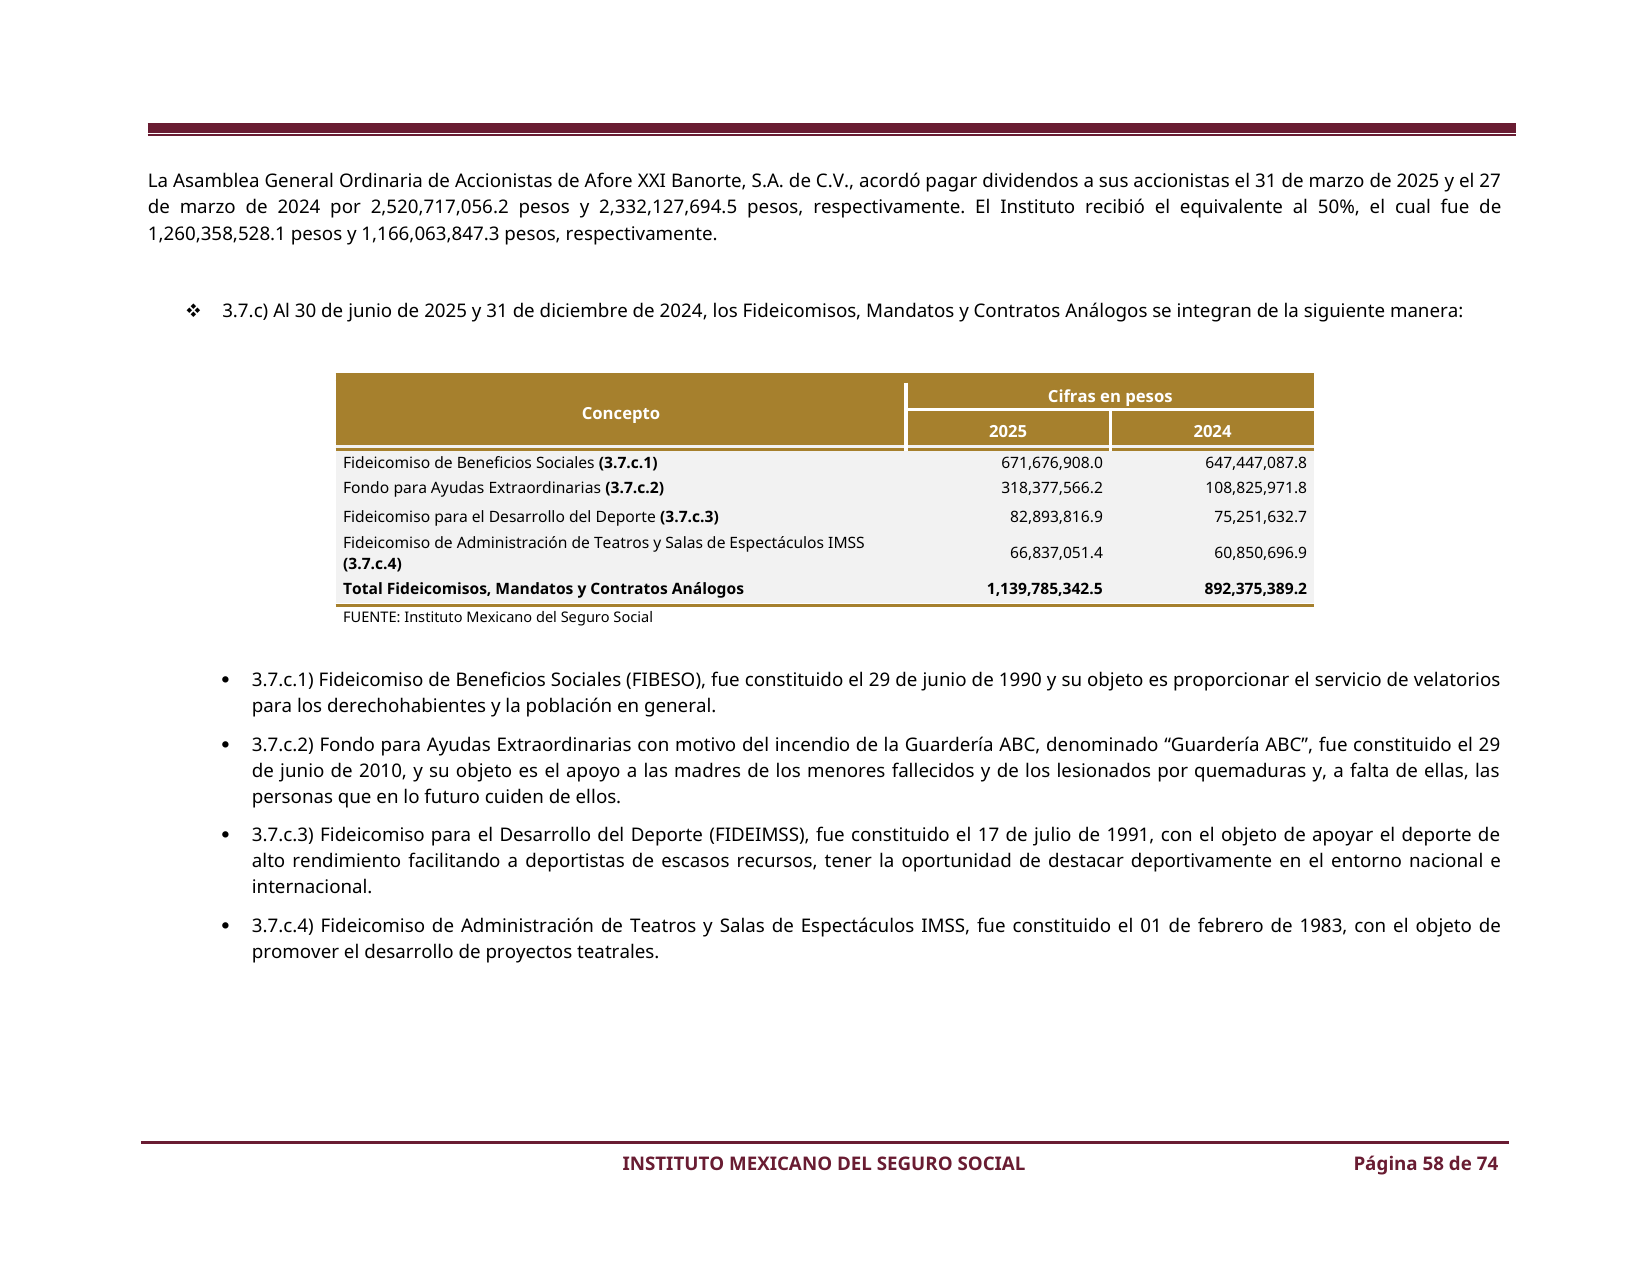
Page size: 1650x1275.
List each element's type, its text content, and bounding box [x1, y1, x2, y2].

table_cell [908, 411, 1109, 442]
list 3.7.c.3) Fideicomiso para el Desarrollo del Deporte (FIDEIMSS), fue constituido el 17 de julio de 1991, con el objeto de apoyar el deporte de alto rendimiento facilitando a deportistas de escasos recursos, tener la oportunidad de destacar deportivamente en el entorno nacional e internacional. [222, 821, 1502, 899]
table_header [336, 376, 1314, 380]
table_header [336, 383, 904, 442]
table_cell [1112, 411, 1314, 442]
list 3.7.c.1) Fideicomiso de Beneficios Sociales (FIBESO), fue constituido el 29 de junio de 1990 y su objeto es proporcionar el servicio de velatorios para los derechohabientes y la población en general. [222, 666, 1502, 718]
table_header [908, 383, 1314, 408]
list 3.7.c) Al 30 de junio de 2025 y 31 de diciembre de 2024, los Fideicomisos, Mandatos y Contratos Análogos se integran de la siguiente manera: [185, 296, 1502, 322]
text La Asamblea General Ordinaria de Accionistas de Afore XXI Banorte, S.A. de C.V., acordó pagar dividendos a sus accionistas el 31 de marzo de 2025 y el 27 de marzo de 2024 por 2,520,717,056.2 pesos y 2,332,127,694.5 pesos, respectivamente. El Instituto recibió el equivalente al 50%, el cual fue de 1,260,358,528.1 pesos y 1,166,063,847.3 pesos, respectivamente. [148, 167, 1502, 245]
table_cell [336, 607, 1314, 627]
list 3.7.c.4) Fideicomiso de Administración de Teatros y Salas de Espectáculos IMSS, fue constituido el 01 de febrero de 1983, con el objeto de promover el desarrollo de proyectos teatrales. [222, 911, 1502, 963]
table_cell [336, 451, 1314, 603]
list 3.7.c.2) Fondo para Ayudas Extraordinarias con motivo del incendio de la Guardería ABC, denominado “Guardería ABC”, fue constituido el 29 de junio de 2010, y su objeto es el apoyo a las madres de los menores fallecidos y de los lesionados por quemaduras y, a falta de ellas, las personas que en lo futuro cuiden de ellos. [222, 730, 1502, 808]
